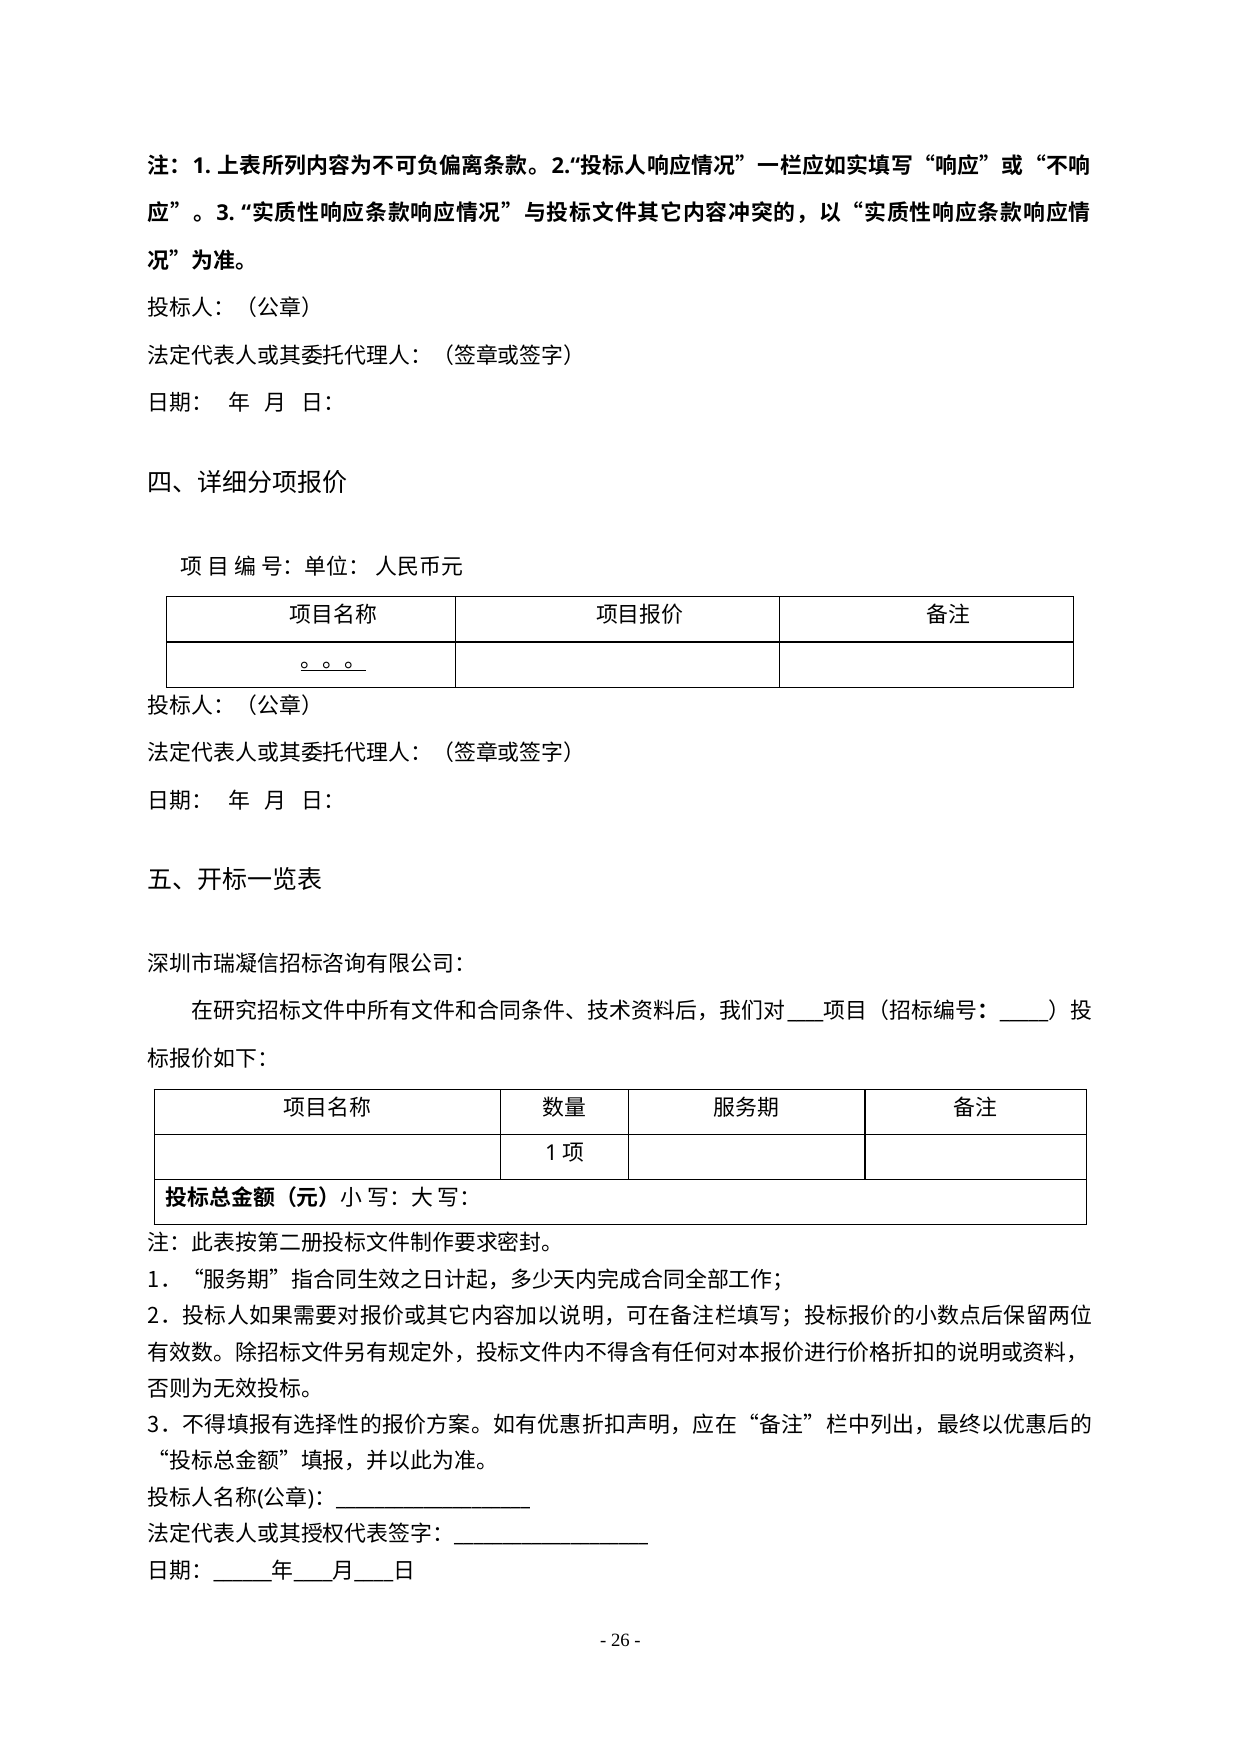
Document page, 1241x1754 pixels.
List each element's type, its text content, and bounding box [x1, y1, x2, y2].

text 注：此表按第二册投标文件制作要求密封。 [148, 1225, 1092, 1257]
table_header 项目报价 [456, 597, 779, 641]
text 3．不得填报有选择性的报价方案。如有优惠折扣声明，应在“备注”栏中列出，最终以优惠后的“投标总金额”填报，并以此为准。 [148, 1407, 1092, 1475]
text 日期： 年 月 日： [148, 385, 1092, 417]
table_cell 投标总金额（元）小 写：大 写： [155, 1180, 1086, 1224]
table_header 备注 [866, 1090, 1086, 1134]
text 日期：______年____月____日 [148, 1553, 1092, 1584]
table_header 备注 [780, 597, 1073, 641]
text 在研究招标文件中所有文件和合同条件、技术资料后，我们对____项目（招标编号：_____）投标报价如下： [148, 993, 1092, 1073]
table_header 服务期 [629, 1090, 864, 1134]
text 法定代表人或其授权代表签字：____________________ [148, 1516, 1092, 1548]
text 投标人：（公章） [148, 290, 1092, 322]
text 深圳市瑞凝信招标咨询有限公司： [148, 946, 1092, 978]
table_header 项目名称 [155, 1090, 500, 1134]
table_header 数量 [501, 1090, 628, 1134]
table_cell 1项 [501, 1135, 628, 1179]
table_cell [629, 1135, 864, 1179]
text 注：1. 上表所列内容为不可负偏离条款。2.“投标人响应情况”一栏应如实填写“响应”或“不响应”。3. “实质性响应条款响应情况”与投标文件其它内容冲突的，以“实质性响应条款响应情况”为准。 [148, 148, 1092, 274]
table_cell [780, 643, 1073, 687]
text 2．投标人如果需要对报价或其它内容加以说明，可在备注栏填写；投标报价的小数点后保留两位有效数。除招标文件另有规定外，投标文件内不得含有任何对本报价进行价格折扣的说明或资料，否则为无效投标。 [148, 1298, 1092, 1402]
table_header 项目名称 [167, 597, 455, 641]
table_cell [155, 1135, 500, 1179]
table_cell 。。。 [167, 643, 455, 687]
text 法定代表人或其委托代理人：（签章或签字） [148, 338, 1092, 369]
table_cell [866, 1135, 1086, 1179]
subtitle 五、开标一览表 [148, 859, 1092, 896]
text 投标人名称(公章)：____________________ [148, 1480, 1092, 1512]
text 1．“服务期”指合同生效之日计起，多少天内完成合同全部工作； [148, 1262, 1092, 1293]
text 投标人：（公章） [148, 688, 1092, 719]
table_cell [456, 643, 779, 687]
subtitle 四、详细分项报价 [148, 462, 1092, 498]
text 日期： 年 月 日： [148, 783, 1092, 814]
text 法定代表人或其委托代理人：（签章或签字） [148, 735, 1092, 767]
text 项 目 编 号：单位： 人民币元 [148, 549, 1092, 580]
